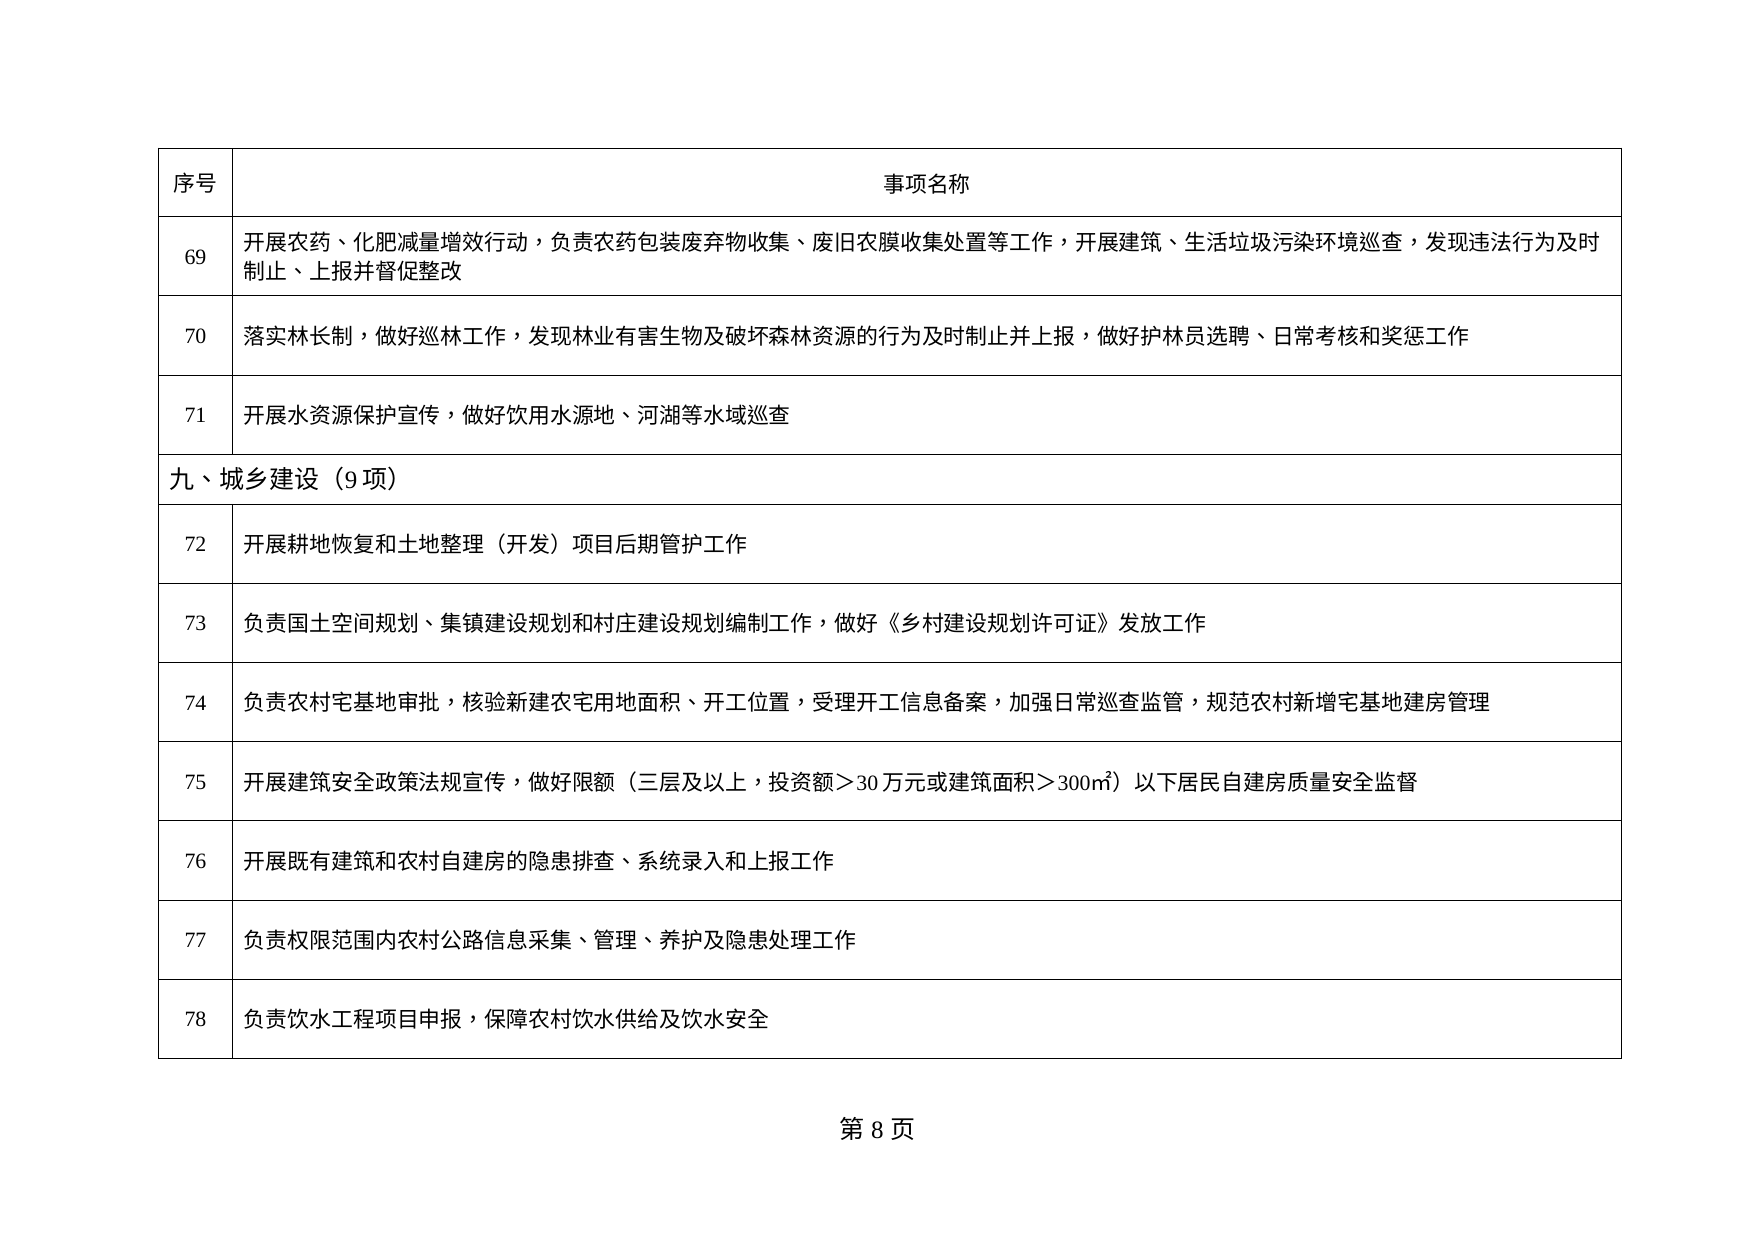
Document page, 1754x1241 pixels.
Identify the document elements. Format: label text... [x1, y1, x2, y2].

table_cell 负责权限范围内农村公路信息采集、管理、养护及隐患处理工作 [233, 901, 1621, 979]
table_cell 71 [159, 376, 232, 454]
table_cell 73 [159, 584, 232, 662]
table_cell 负责农村宅基地审批，核验新建农宅用地面积、开工位置，受理开工信息备案，加强日常巡查监管，规范农村新增宅基地建房管理 [233, 663, 1621, 741]
table_cell 落实林长制，做好巡林工作，发现林业有害生物及破坏森林资源的行为及时制止并上报，做好护林员选聘、日常考核和奖惩工作 [233, 296, 1621, 374]
table_cell 77 [159, 901, 232, 979]
table_cell 74 [159, 663, 232, 741]
table_cell 76 [159, 821, 232, 899]
table_cell 69 [159, 217, 232, 295]
table_cell 负责饮水工程项目申报，保障农村饮水供给及饮水安全 [233, 980, 1621, 1058]
table_cell 开展耕地恢复和土地整理（开发）项目后期管护工作 [233, 505, 1621, 583]
table_cell 78 [159, 980, 232, 1058]
table_cell 九、城乡建设（9项） [159, 455, 1621, 504]
table_cell 开展建筑安全政策法规宣传，做好限额（三层及以上，投资额＞30万元或建筑面积＞300㎡）以下居民自建房质量安全监督 [233, 742, 1621, 820]
table_cell 负责国土空间规划、集镇建设规划和村庄建设规划编制工作，做好《乡村建设规划许可证》发放工作 [233, 584, 1621, 662]
table_cell 70 [159, 296, 232, 374]
table_cell 开展既有建筑和农村自建房的隐患排查、系统录入和上报工作 [233, 821, 1621, 899]
table_cell 72 [159, 505, 232, 583]
table_header 事项名称 [233, 149, 1621, 216]
table_cell 开展水资源保护宣传，做好饮用水源地、河湖等水域巡查 [233, 376, 1621, 454]
table_cell 75 [159, 742, 232, 820]
table_header 序号 [159, 149, 232, 216]
table_cell 开展农药、化肥减量增效行动，负责农药包装废弃物收集、废旧农膜收集处置等工作，开展建筑、生活垃圾污染环境巡查，发现违法行为及时制止、上报并督促整改 [233, 217, 1621, 295]
